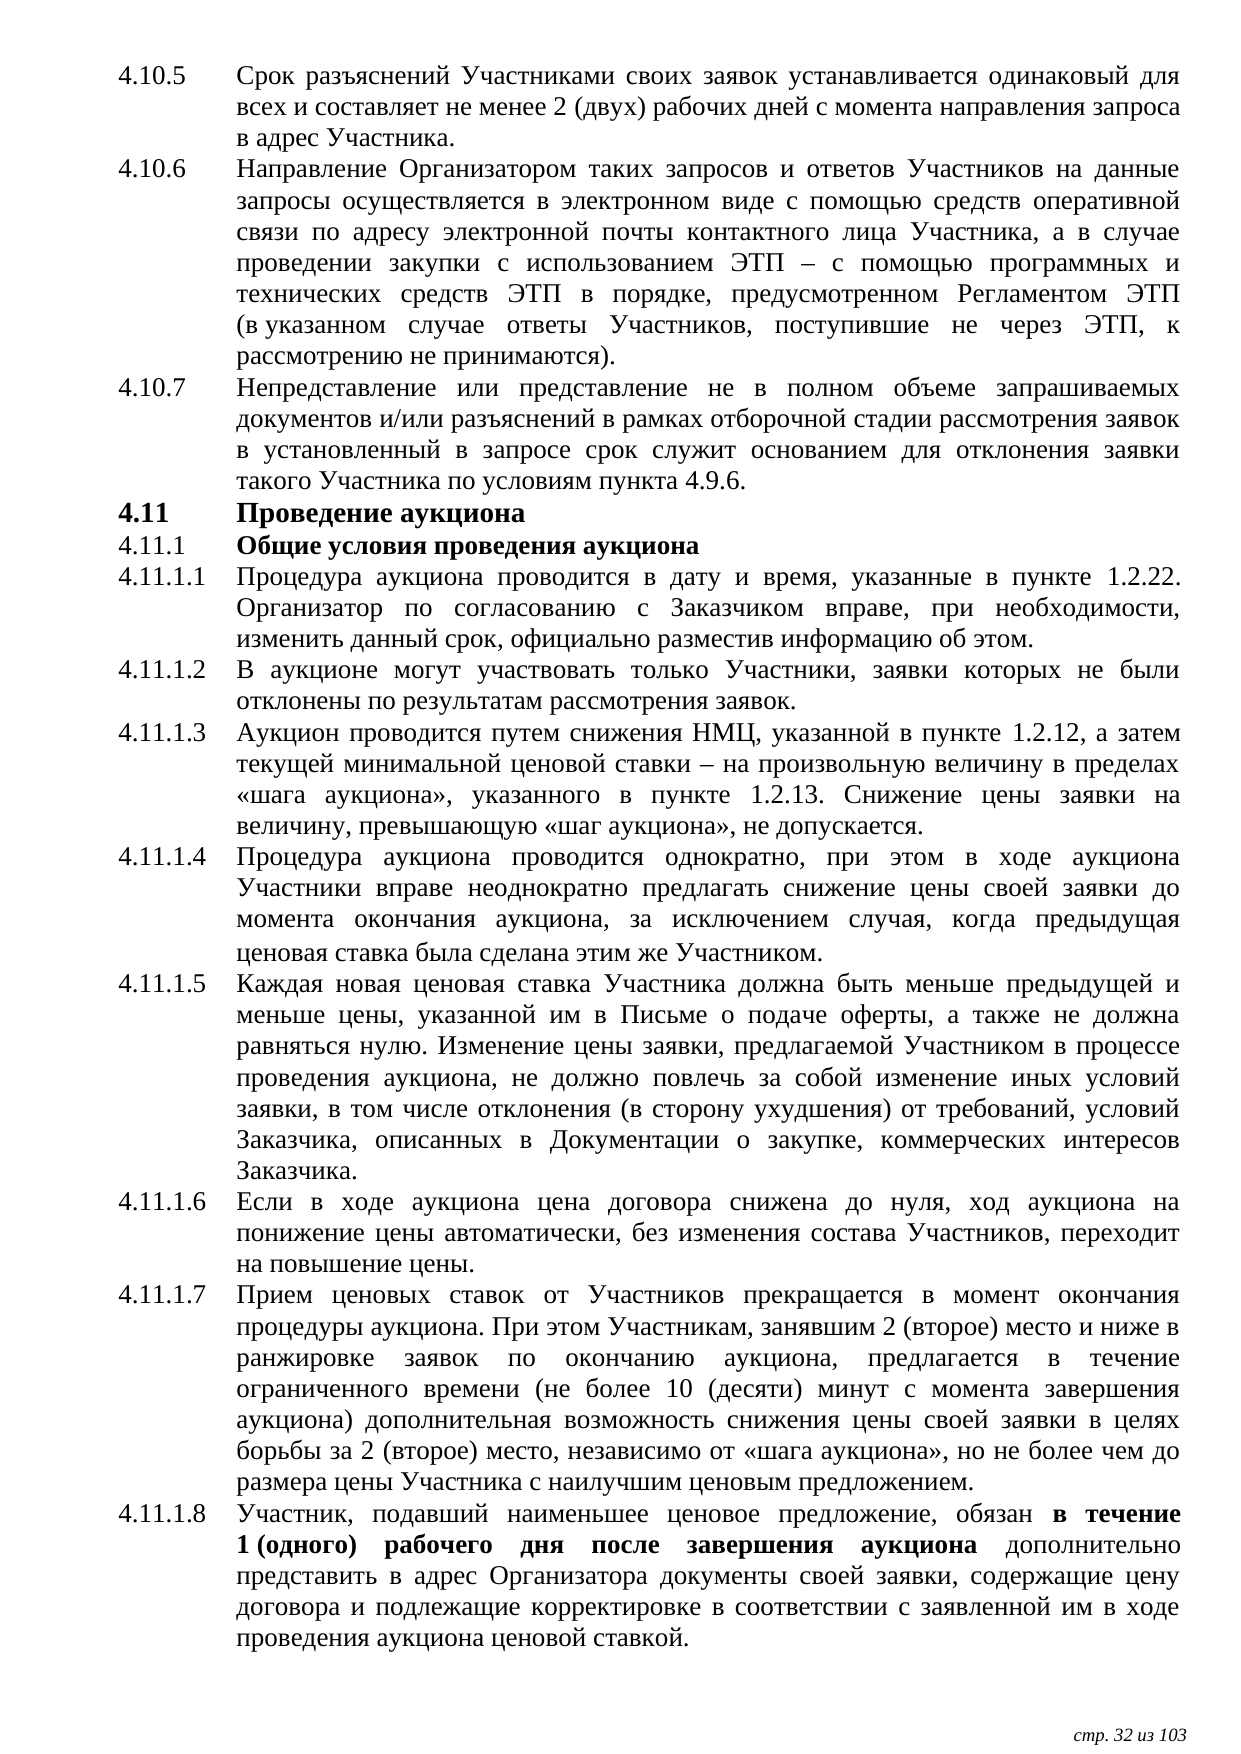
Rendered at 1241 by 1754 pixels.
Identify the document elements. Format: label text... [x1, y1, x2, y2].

text Аукцион проводится путем снижения НМЦ, указанной в пункте 1.2.12, а затем текущей минимальной ценовой ставки – на произвольную величину в пределах «шага аукциона», указанного в пункте 1.2.13. Снижение цены заявки на величину, превышающую «шаг аукциона», не допускается. [118, 716, 1181, 840]
text Непредставление или представление не в полном объеме запрашиваемых документов и/или разъяснений в рамках отборочной стадии рассмотрения заявок в установленный в запросе срок служит основанием для отклонения заявки такого Участника по условиям пункта 4.9.6. [118, 371, 1181, 495]
text В аукционе могут участвовать только Участники, заявки которых не были отклонены по результатам рассмотрения заявок. [118, 653, 1181, 716]
text Участник, подавший наименьшее ценовое предложение, обязан в течение 1 (одного) рабочего дня после завершения аукциона дополнительно представить в адрес Организатора документы своей заявки, содержащие цену договора и подлежащие корректировке в соответствии с заявленной им в ходе проведения аукциона ценовой ставкой. [118, 1497, 1181, 1652]
text Процедура аукциона проводится однократно, при этом в ходе аукциона Участники вправе неоднократно предлагать снижение цены своей заявки до момента окончания аукциона, за исключением случая, когда предыдущая ценовая ставка была сделана этим же Участником. [118, 840, 1181, 967]
text Прием ценовых ставок от Участников прекращается в момент окончания процедуры аукциона. При этом Участникам, занявшим 2 (второе) место и ниже в ранжировке заявок по окончанию аукциона, предлагается в течение ограниченного времени (не более 10 (десяти) минут с момента завершения аукциона) дополнительная возможность снижения цены своей заявки в целях борьбы за 2 (второе) место, независимо от «шага аукциона», но не более чем до размера цены Участника с наилучшим ценовым предложением. [118, 1279, 1181, 1497]
text Срок разъяснений Участниками своих заявок устанавливается одинаковый для всех и составляет не менее 2 (двух) рабочих дней с момента направления запроса в адрес Участника. [118, 59, 1181, 153]
text Каждая новая ценовая ставка Участника должна быть меньше предыдущей и меньше цены, указанной им в Письме о подаче оферты, а также не должна равняться нулю. Изменение цены заявки, предлагаемой Участником в процессе проведения аукциона, не должно повлечь за собой изменение иных условий заявки, в том числе отклонения (в сторону ухудшения) от требований, условий Заказчика, описанных в Документации о закупке, коммерческих интересов Заказчика. [118, 967, 1181, 1185]
text Если в ходе аукциона цена договора снижена до нуля, ход аукциона на понижение цены автоматически, без изменения состава Участников, переходит на повышение цены. [118, 1185, 1181, 1279]
text Процедура аукциона проводится в дату и время, указанные в пункте 1.2.22. Организатор по согласованию с Заказчиком вправе, при необходимости, изменить данный срок, официально разместив информацию об этом. [118, 560, 1181, 653]
text Общие условия проведения аукциона [118, 529, 1181, 560]
subtitle Проведение аукциона [118, 495, 1181, 529]
text Направление Организатором таких запросов и ответов Участников на данные запросы осуществляется в электронном виде с помощью средств оперативной связи по адресу электронной почты контактного лица Участника, а в случае проведении закупки с использованием ЭТП – с помощью программных и технических средств ЭТП в порядке, предусмотренном Регламентом ЭТП (в указанном случае ответы Участников, поступившие не через ЭТП, к рассмотрению не принимаются). [118, 153, 1181, 371]
